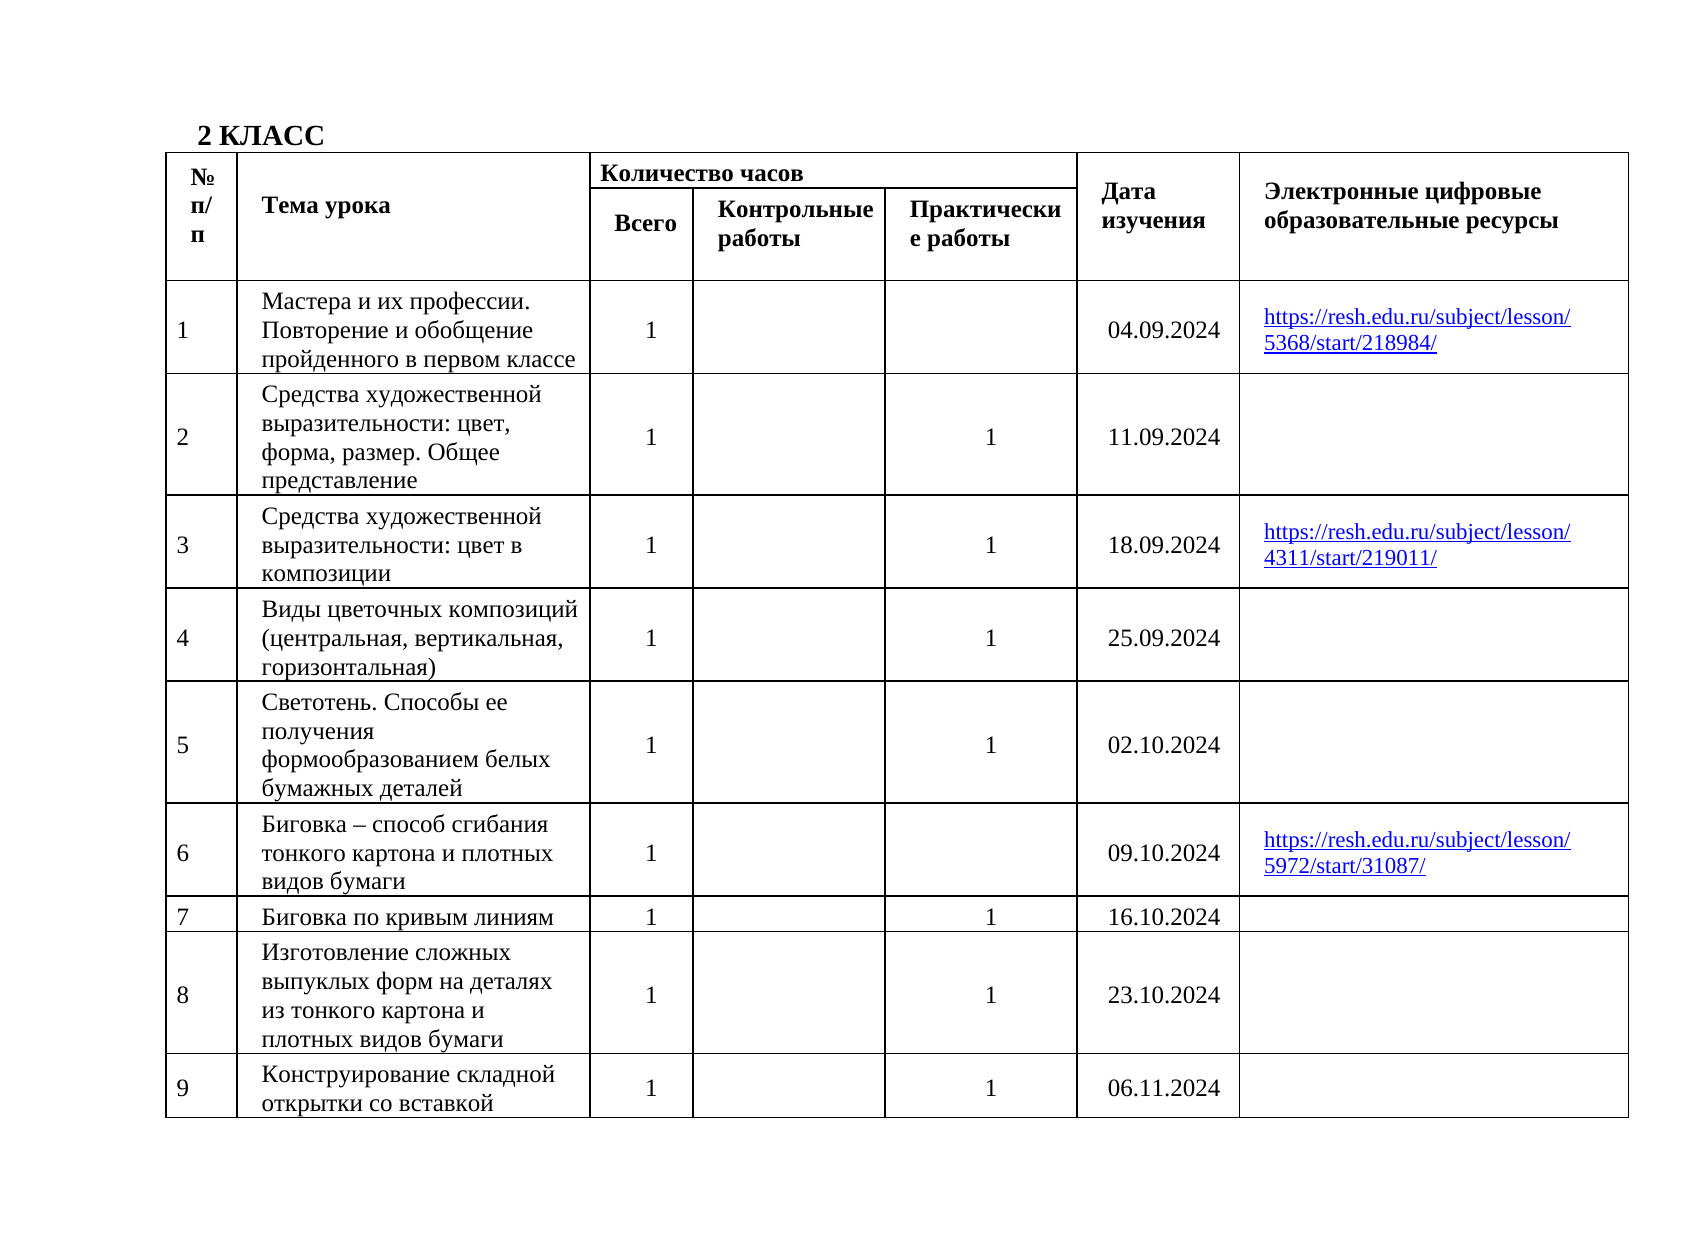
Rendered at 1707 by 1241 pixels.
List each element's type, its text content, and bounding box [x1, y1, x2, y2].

table_cell [1240, 897, 1628, 931]
table_cell [694, 496, 884, 587]
table_cell [1240, 1054, 1628, 1117]
table_cell 09.10.2024 [1078, 804, 1239, 895]
table_cell [694, 682, 884, 802]
table_cell Средства художественной выразительности: цвет, форма, размер. Общее представление [238, 374, 589, 494]
table_cell 1 [591, 281, 692, 372]
table_cell [1240, 682, 1628, 802]
table_header № п/п [167, 153, 236, 279]
table_cell 1 [591, 804, 692, 895]
table_cell Светотень. Способы ее получения формообразованием белых бумажных деталей [238, 682, 589, 802]
table_cell 1 [886, 932, 1076, 1052]
table_cell 1 [591, 897, 692, 931]
table_cell [1240, 932, 1628, 1052]
table_cell Мастера и их профессии. Повторение и обобщение пройденного в первом классе [238, 281, 589, 372]
table_cell https://resh.edu.ru/subject/lesson/4311/start/219011/ [1240, 496, 1628, 587]
table_cell [694, 804, 884, 895]
table_cell 1 [886, 589, 1076, 680]
table_cell 06.11.2024 [1078, 1054, 1239, 1117]
table_cell 16.10.2024 [1078, 897, 1239, 931]
table_cell Всего [591, 189, 692, 279]
table_header Тема урока [238, 153, 589, 279]
table_cell Практические работы [886, 189, 1076, 279]
table_header Количество часов [591, 153, 1076, 187]
table_cell 8 [167, 932, 236, 1052]
table_cell 1 [886, 374, 1076, 494]
table_cell 2 [167, 374, 236, 494]
table_cell 11.09.2024 [1078, 374, 1239, 494]
table_cell 3 [167, 496, 236, 587]
table_cell [694, 374, 884, 494]
table_cell Биговка – способ сгибания тонкого картона и плотных видов бумаги [238, 804, 589, 895]
table_cell 7 [167, 897, 236, 931]
table_cell 1 [886, 682, 1076, 802]
table_cell 23.10.2024 [1078, 932, 1239, 1052]
table_cell 04.09.2024 [1078, 281, 1239, 372]
table_cell [694, 1054, 884, 1117]
table_header Электронные цифровые образовательные ресурсы [1240, 153, 1628, 279]
table_cell 02.10.2024 [1078, 682, 1239, 802]
table_cell 6 [167, 804, 236, 895]
table_cell 1 [591, 1054, 692, 1117]
table_header Дата изучения [1078, 153, 1239, 279]
table_cell https://resh.edu.ru/subject/lesson/5368/start/218984/ [1240, 281, 1628, 372]
table_cell 1 [591, 496, 692, 587]
table_cell 9 [167, 1054, 236, 1117]
table_cell 1 [591, 932, 692, 1052]
table_cell 4 [167, 589, 236, 680]
table_cell [1240, 374, 1628, 494]
table_cell [694, 932, 884, 1052]
table_cell 18.09.2024 [1078, 496, 1239, 587]
table_cell [694, 589, 884, 680]
table_cell Средства художественной выразительности: цвет в композиции [238, 496, 589, 587]
table_cell [886, 281, 1076, 372]
table_cell 1 [886, 496, 1076, 587]
table_cell 1 [591, 374, 692, 494]
text 2 КЛАСС [190, 118, 1618, 152]
table_cell [694, 897, 884, 931]
table_cell 5 [167, 682, 236, 802]
table_cell [694, 281, 884, 372]
table_cell 1 [591, 589, 692, 680]
table_cell Изготовление сложных выпуклых форм на деталях из тонкого картона и плотных видов бумаги [238, 932, 589, 1052]
table_cell 1 [591, 682, 692, 802]
table_cell 1 [886, 897, 1076, 931]
table_cell Контрольные работы [694, 189, 884, 279]
table_cell https://resh.edu.ru/subject/lesson/5972/start/31087/ [1240, 804, 1628, 895]
table_cell [886, 804, 1076, 895]
table_cell 25.09.2024 [1078, 589, 1239, 680]
table_cell [1240, 589, 1628, 680]
table_cell Биговка по кривым линиям [238, 897, 589, 931]
table_cell 1 [167, 281, 236, 372]
table_cell 1 [886, 1054, 1076, 1117]
table_cell Виды цветочных композиций (центральная, вертикальная, горизонтальная) [238, 589, 589, 680]
table_cell Конструирование складной открытки со вставкой [238, 1054, 589, 1117]
